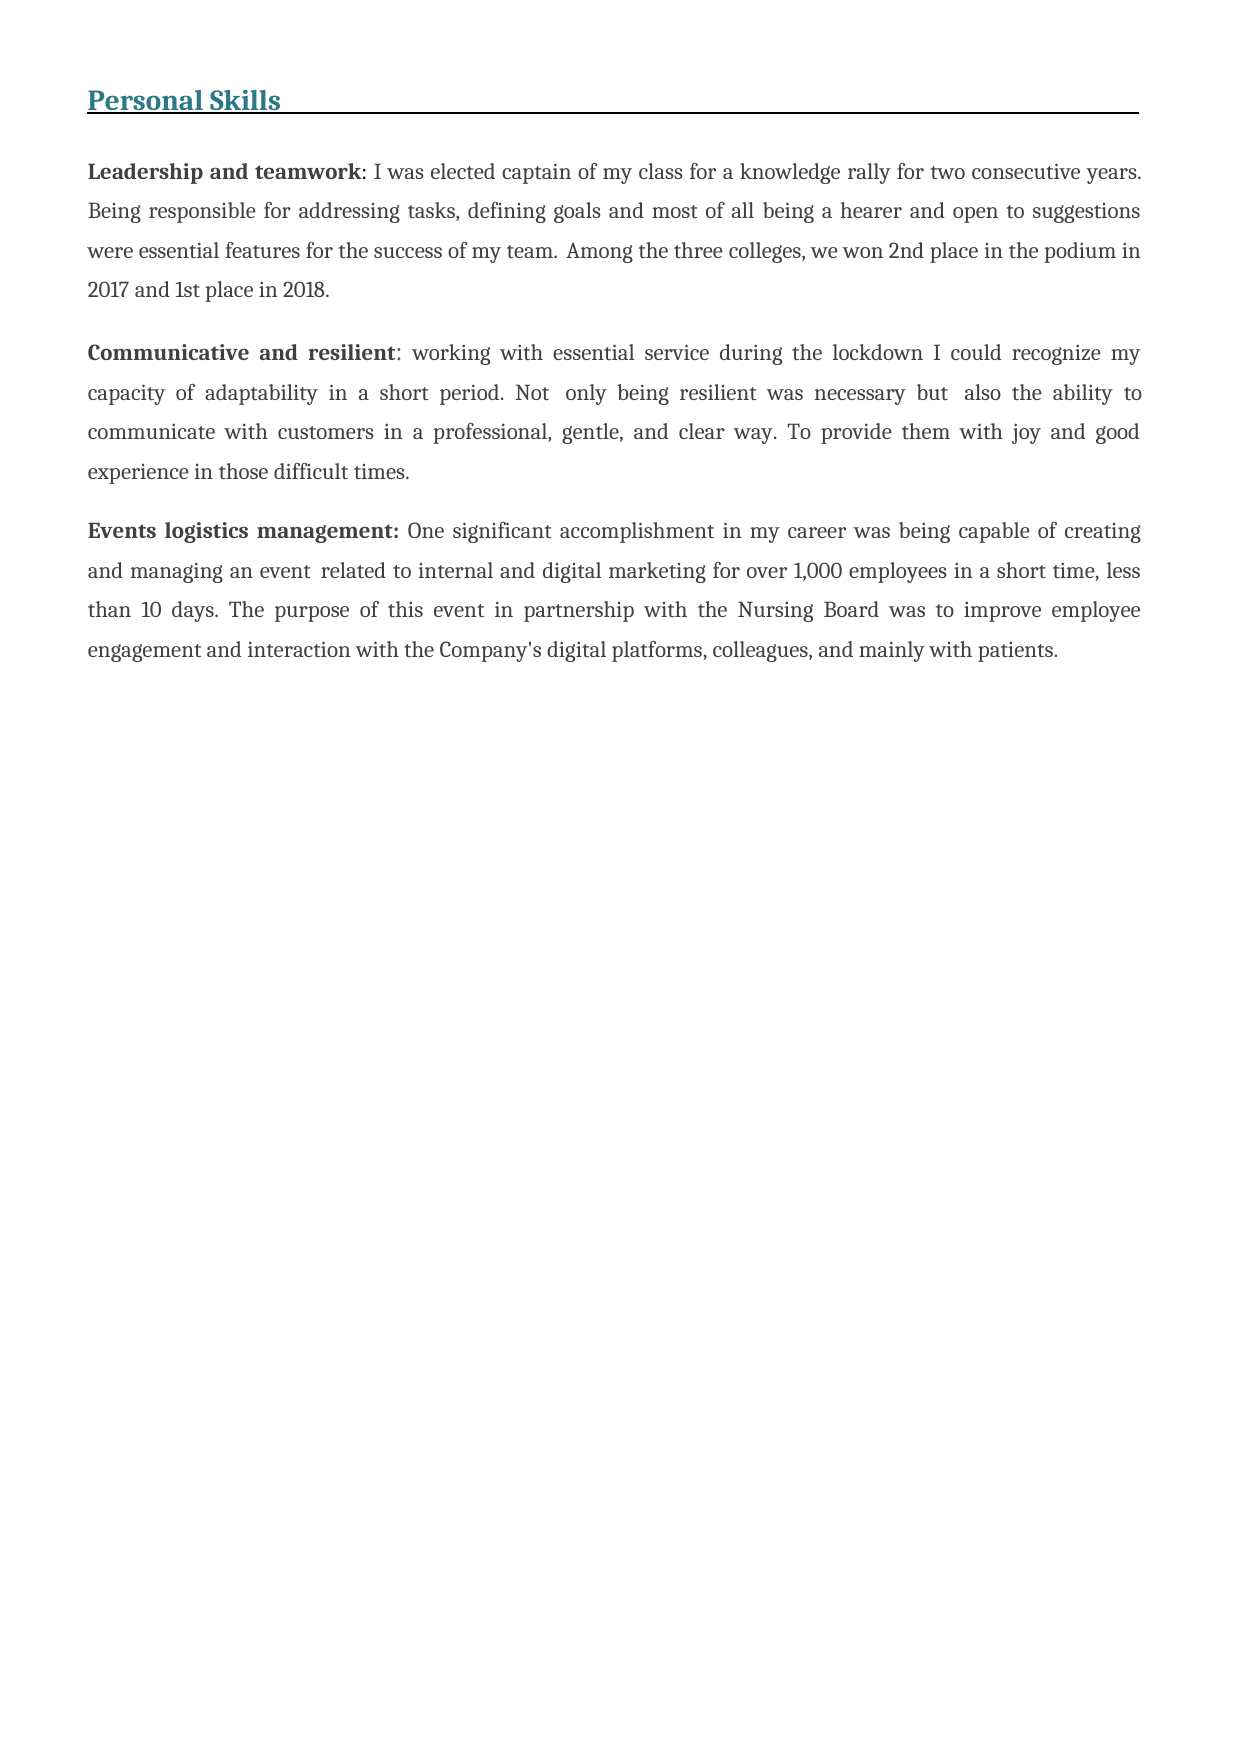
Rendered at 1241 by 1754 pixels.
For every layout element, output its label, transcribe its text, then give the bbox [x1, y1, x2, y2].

subtitle Personal Skills [87, 84, 1165, 117]
text Leadership and teamwork: I was elected captain of my class for a knowledge rally for two consecutive years. Being responsible for addressing tasks, defining goals and most of all being a hearer and open to suggestions were essential features for the success of my team. Among the three colleges, we won 2nd place in the podium in 2017 and 1st place in 2018. [88, 159, 1142, 304]
text Communicative and resilient: working with essential service during the lockdown I could recognize my capacity of adaptability in a short period. Not only being resilient was necessary but also the ability to communicate with customers in a professional, gentle, and clear way. To provide them with joy and good experience in those difficult times. [88, 337, 1142, 485]
text Events logistics management: One significant accomplishment in my career was being capable of creating and managing an event related to internal and digital marketing for over 1,000 employees in a short time, less than 10 days. The purpose of this event in partnership with the Nursing Board was to improve employee engagement and interaction with the Company's digital platforms, colleagues, and mainly with patients. [88, 518, 1141, 663]
